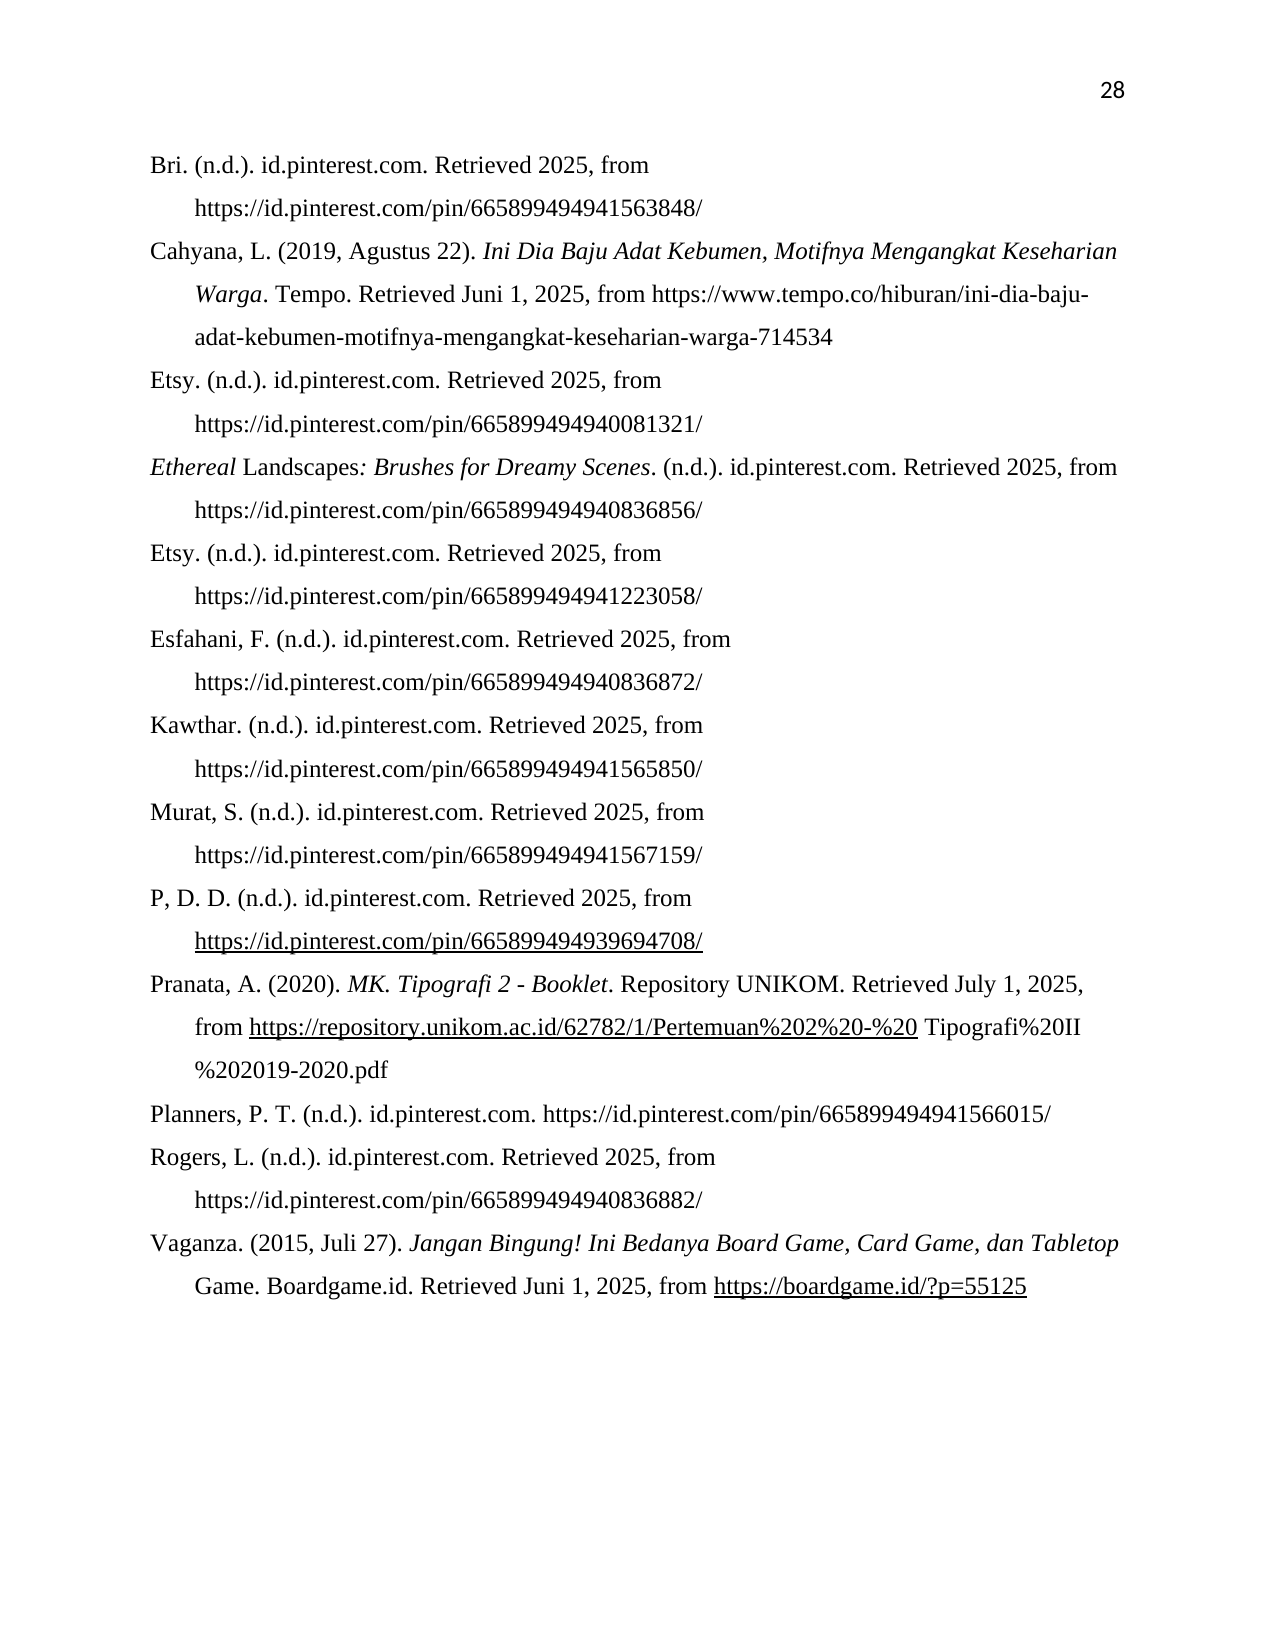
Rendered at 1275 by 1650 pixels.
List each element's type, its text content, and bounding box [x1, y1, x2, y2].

text Etsy. (n.d.). id.pinterest.com. Retrieved 2025, from https://id.pinterest.com/pin/665899494940081321/ [150, 366, 1125, 437]
text Pranata, A. (2020). MK. Tipografi 2 - Booklet. Repository UNIKOM. Retrieved July 1, 2025, from https://repository.unikom.ac.id/62782/1/Pertemuan%202%20-%20 Tipografi%20II%202019-2020.pdf [150, 969, 1125, 1084]
text Murat, S. (n.d.). id.pinterest.com. Retrieved 2025, from https://id.pinterest.com/pin/665899494941567159/ [150, 797, 1125, 869]
text Vaganza. (2015, Juli 27). Jangan Bingung! Ini Bedanya Board Game, Card Game, dan Tabletop Game. Boardgame.id. Retrieved Juni 1, 2025, from https://boardgame.id/?p=55125 [150, 1228, 1125, 1300]
text Cahyana, L. (2019, Agustus 22). Ini Dia Baju Adat Kebumen, Motifnya Mengangkat Keseharian Warga. Tempo. Retrieved Juni 1, 2025, from https://www.tempo.co/hiburan/ini-dia-baju-adat-kebumen-motifnya-mengangkat-keseharian-warga-714534 [150, 236, 1125, 351]
text Rogers, L. (n.d.). id.pinterest.com. Retrieved 2025, from https://id.pinterest.com/pin/665899494940836882/ [150, 1142, 1125, 1214]
text Bri. (n.d.). id.pinterest.com. Retrieved 2025, from https://id.pinterest.com/pin/665899494941563848/ [150, 150, 1125, 222]
text Kawthar. (n.d.). id.pinterest.com. Retrieved 2025, from https://id.pinterest.com/pin/665899494941565850/ [150, 711, 1125, 782]
text Etsy. (n.d.). id.pinterest.com. Retrieved 2025, from https://id.pinterest.com/pin/665899494941223058/ [150, 538, 1125, 610]
text Ethereal Landscapes: Brushes for Dreamy Scenes. (n.d.). id.pinterest.com. Retrieved 2025, from https://id.pinterest.com/pin/665899494940836856/ [150, 452, 1125, 524]
text Planners, P. T. (n.d.). id.pinterest.com. https://id.pinterest.com/pin/665899494941566015/ [150, 1099, 1125, 1127]
text Esfahani, F. (n.d.). id.pinterest.com. Retrieved 2025, from https://id.pinterest.com/pin/665899494940836872/ [150, 624, 1125, 696]
text P, D. D. (n.d.). id.pinterest.com. Retrieved 2025, from https://id.pinterest.com/pin/665899494939694708/ [150, 883, 1125, 955]
